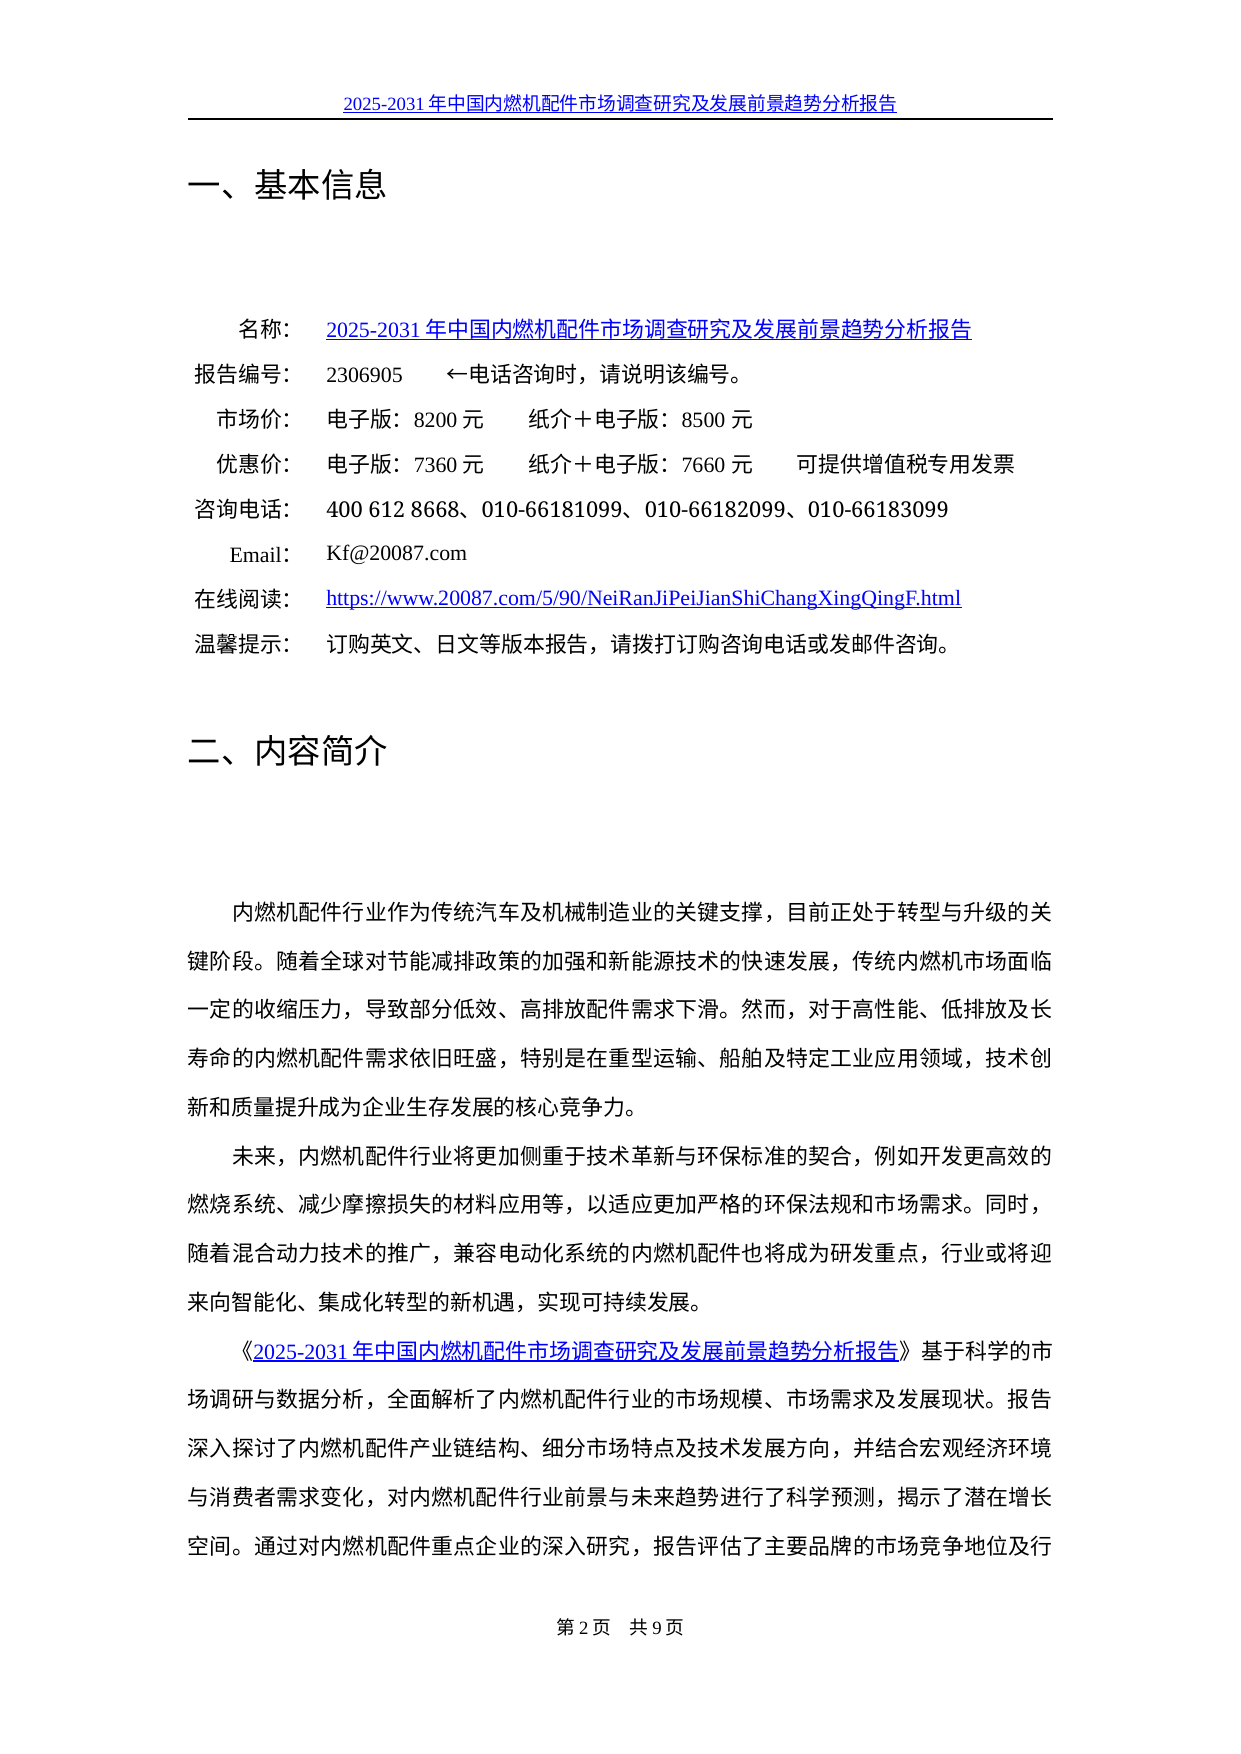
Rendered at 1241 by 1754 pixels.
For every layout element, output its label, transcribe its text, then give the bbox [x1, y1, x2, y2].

table_cell 电子版：8200 元 纸介＋电子版：8500 元 [315, 402, 1073, 447]
table_cell 温馨提示： [167, 627, 315, 672]
table_cell 报告编号： [167, 357, 315, 402]
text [187, 894, 1053, 1561]
table_cell 在线阅读： [167, 582, 315, 627]
table_cell 400 612 8668、010-66181099、010-66182099、010-66183099 [315, 492, 1073, 537]
table_cell 咨询电话： [167, 492, 315, 537]
table_header 名称： [167, 312, 315, 357]
table_cell Kf@20087.com [315, 537, 1073, 582]
table_cell 电子版：7360 元 纸介＋电子版：7660 元 可提供增值税专用发票 [315, 447, 1073, 492]
table_cell 订购英文、日文等版本报告，请拨打订购咨询电话或发邮件咨询。 [315, 627, 1073, 672]
table_cell [315, 582, 1073, 627]
table_cell Email： [167, 537, 315, 582]
title 一、基本信息 [187, 150, 1053, 215]
title 二、内容简介 [187, 717, 1053, 782]
table_cell 优惠价： [167, 447, 315, 492]
table_cell 市场价： [167, 402, 315, 447]
table_header 2025-2031年中国内燃机配件市场调查研究及发展前景趋势分析报告 [315, 312, 1073, 357]
table_cell 2306905 ←电话咨询时，请说明该编号。 [315, 357, 1073, 402]
